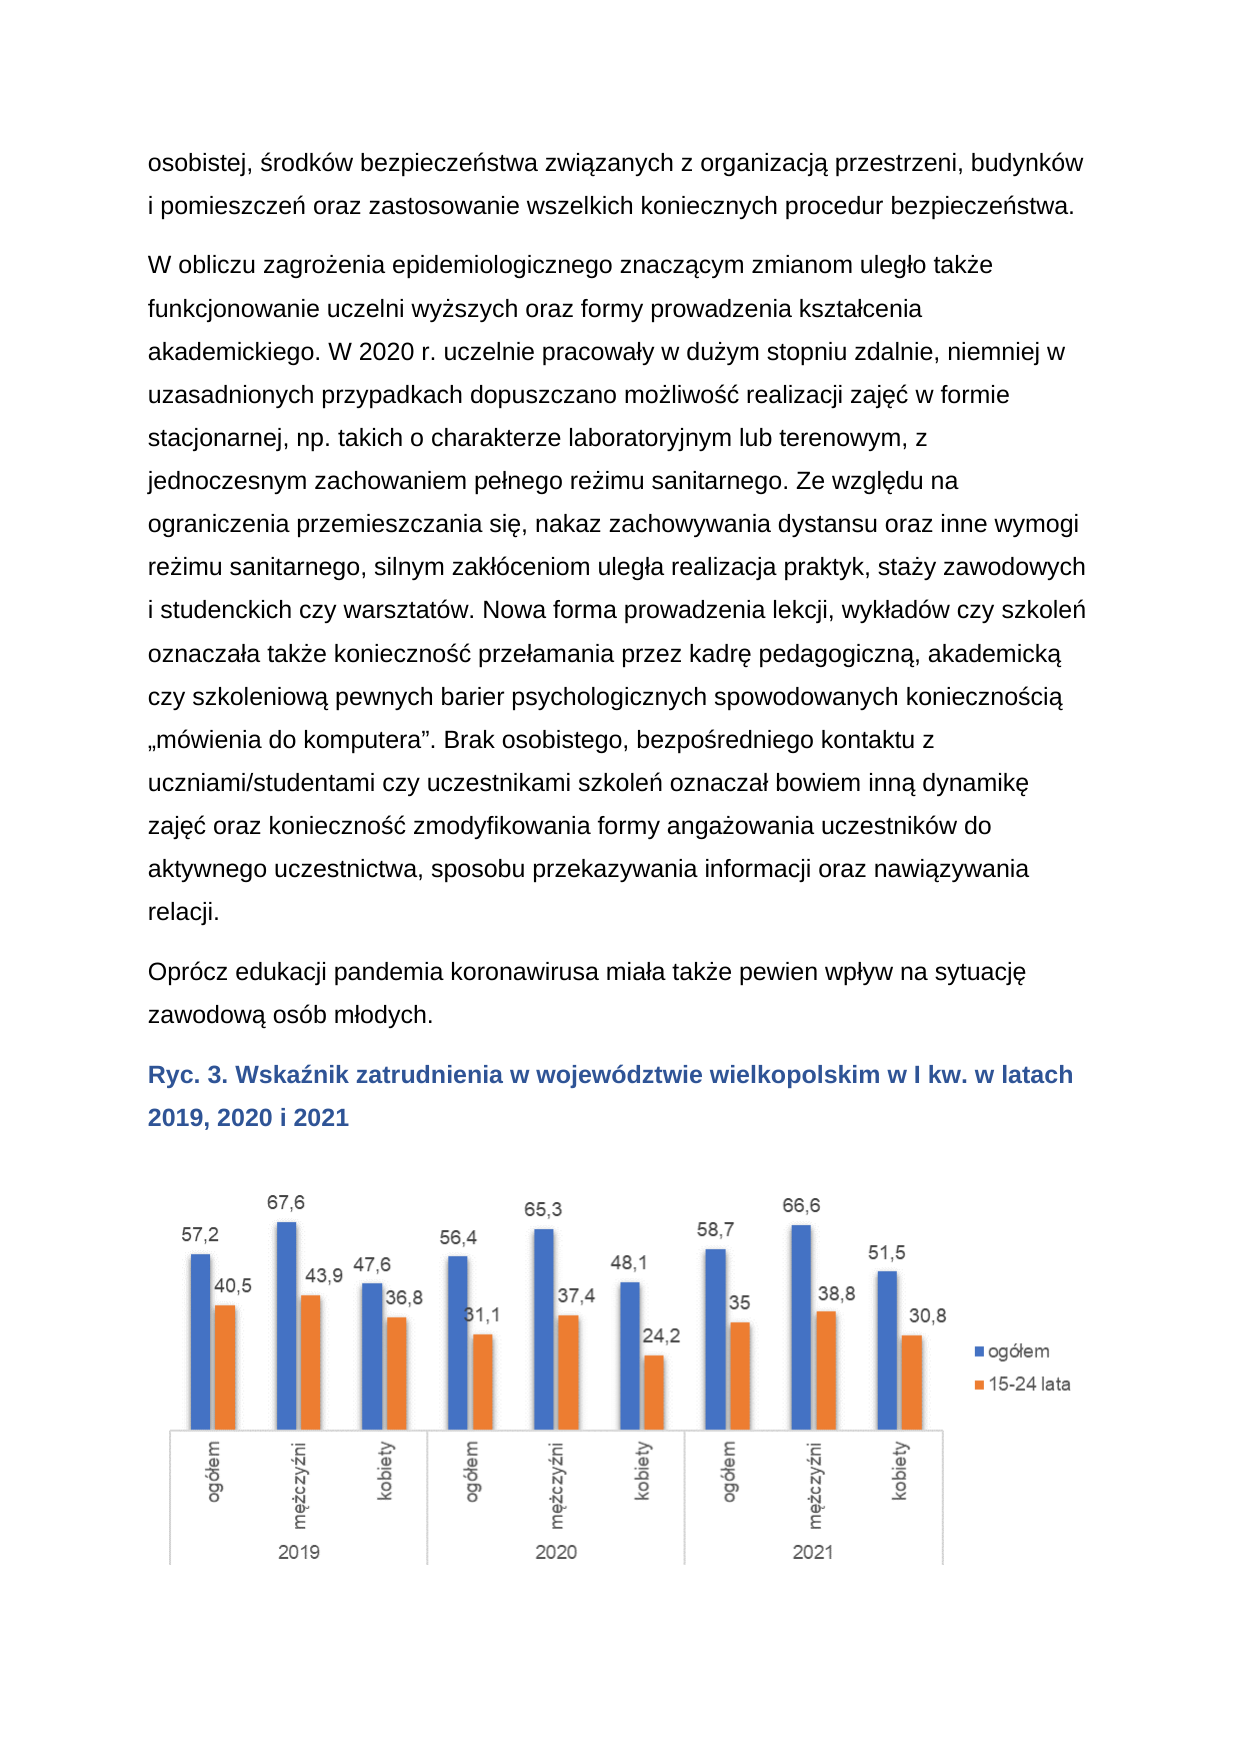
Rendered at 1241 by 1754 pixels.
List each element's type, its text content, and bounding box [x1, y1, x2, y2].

text Oprócz edukacji pandemia koronawirusa miała także pewien wpływ na sytuację zawodową osób młodych. [148, 957, 1093, 1029]
text W obliczu zagrożenia epidemiologicznego znaczącym zmianom uległo także funkcjonowanie uczelni wyższych oraz formy prowadzenia kształcenia akademickiego. W 2020 r. uczelnie pracowały w dużym stopniu zdalnie, niemniej w uzasadnionych przypadkach dopuszczano możliwość realizacji zajęć w formie stacjonarnej, np. takich o charakterze laboratoryjnym lub terenowym, z jednoczesnym zachowaniem pełnego reżimu sanitarnego. Ze względu na ograniczenia przemieszczania się, nakaz zachowywania dystansu oraz inne wymogi reżimu sanitarnego, silnym zakłóceniom uległa realizacja praktyk, staży zawodowych i studenckich czy warsztatów. Nowa forma prowadzenia lekcji, wykładów czy szkoleń oznaczała także konieczność przełamania przez kadrę pedagogiczną, akademicką czy szkoleniową pewnych barier psychologicznych spowodowanych koniecznością „mówienia do komputera”. Brak osobistego, bezpośredniego kontaktu z uczniami/studentami czy uczestnikami szkoleń oznaczał bowiem inną dynamikę zajęć oraz konieczność zmodyfikowania formy angażowania uczestników do aktywnego uczestnictwa, sposobu przekazywania informacji oraz nawiązywania relacji. [148, 251, 1093, 926]
text Ryc. 3. Wskaźnik zatrudnienia w województwie wielkopolskim w I kw. w latach 2019, 2020 i 2021 [148, 1060, 1093, 1132]
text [148, 148, 1093, 219]
picture [147, 1161, 1093, 1575]
